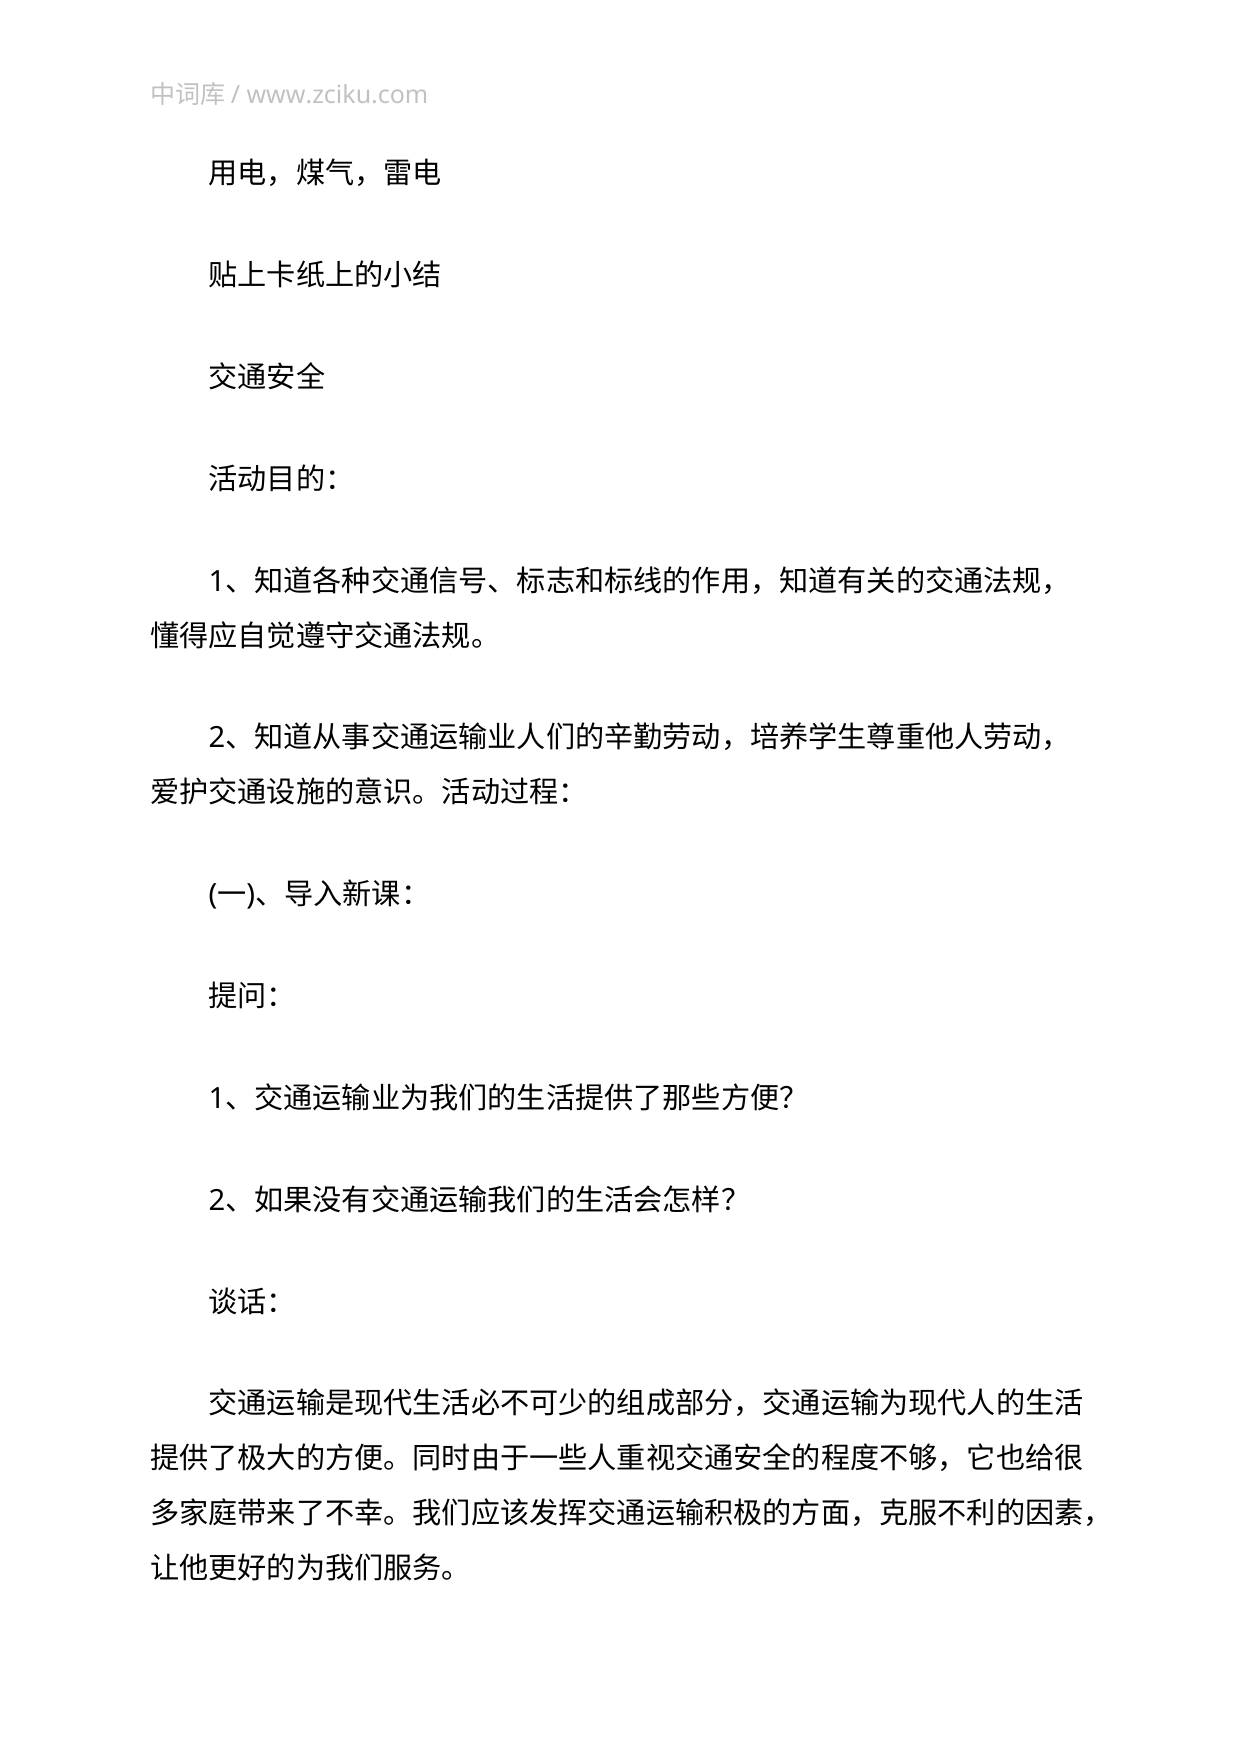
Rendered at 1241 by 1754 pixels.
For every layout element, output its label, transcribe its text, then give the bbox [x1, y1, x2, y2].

text 2、如果没有交通运输我们的生活会怎样？ [150, 1176, 1090, 1219]
text 谈话： [150, 1278, 1090, 1321]
text (一)、导入新课： [150, 871, 1090, 913]
text 贴上卡纸上的小结 [150, 252, 1090, 294]
text 2、知道从事交通运输业人们的辛勤劳动，培养学生尊重他人劳动，爱护交通设施的意识。活动过程： [150, 714, 1090, 811]
text 提问： [150, 973, 1090, 1015]
text 交通安全 [150, 353, 1090, 396]
text 1、交通运输业为我们的生活提供了那些方便？ [150, 1074, 1090, 1117]
text 1、知道各种交通信号、标志和标线的作用，知道有关的交通法规，懂得应自觉遵守交通法规。 [150, 557, 1090, 654]
text 交通运输是现代生活必不可少的组成部分，交通运输为现代人的生活提供了极大的方便。同时由于一些人重视交通安全的程度不够，它也给很多家庭带来了不幸。我们应该发挥交通运输积极的方面，克服不利的因素，让他更好的为我们服务。 [150, 1380, 1090, 1587]
text 活动目的： [150, 455, 1090, 498]
text 用电，煤气，雷电 [150, 150, 1090, 192]
